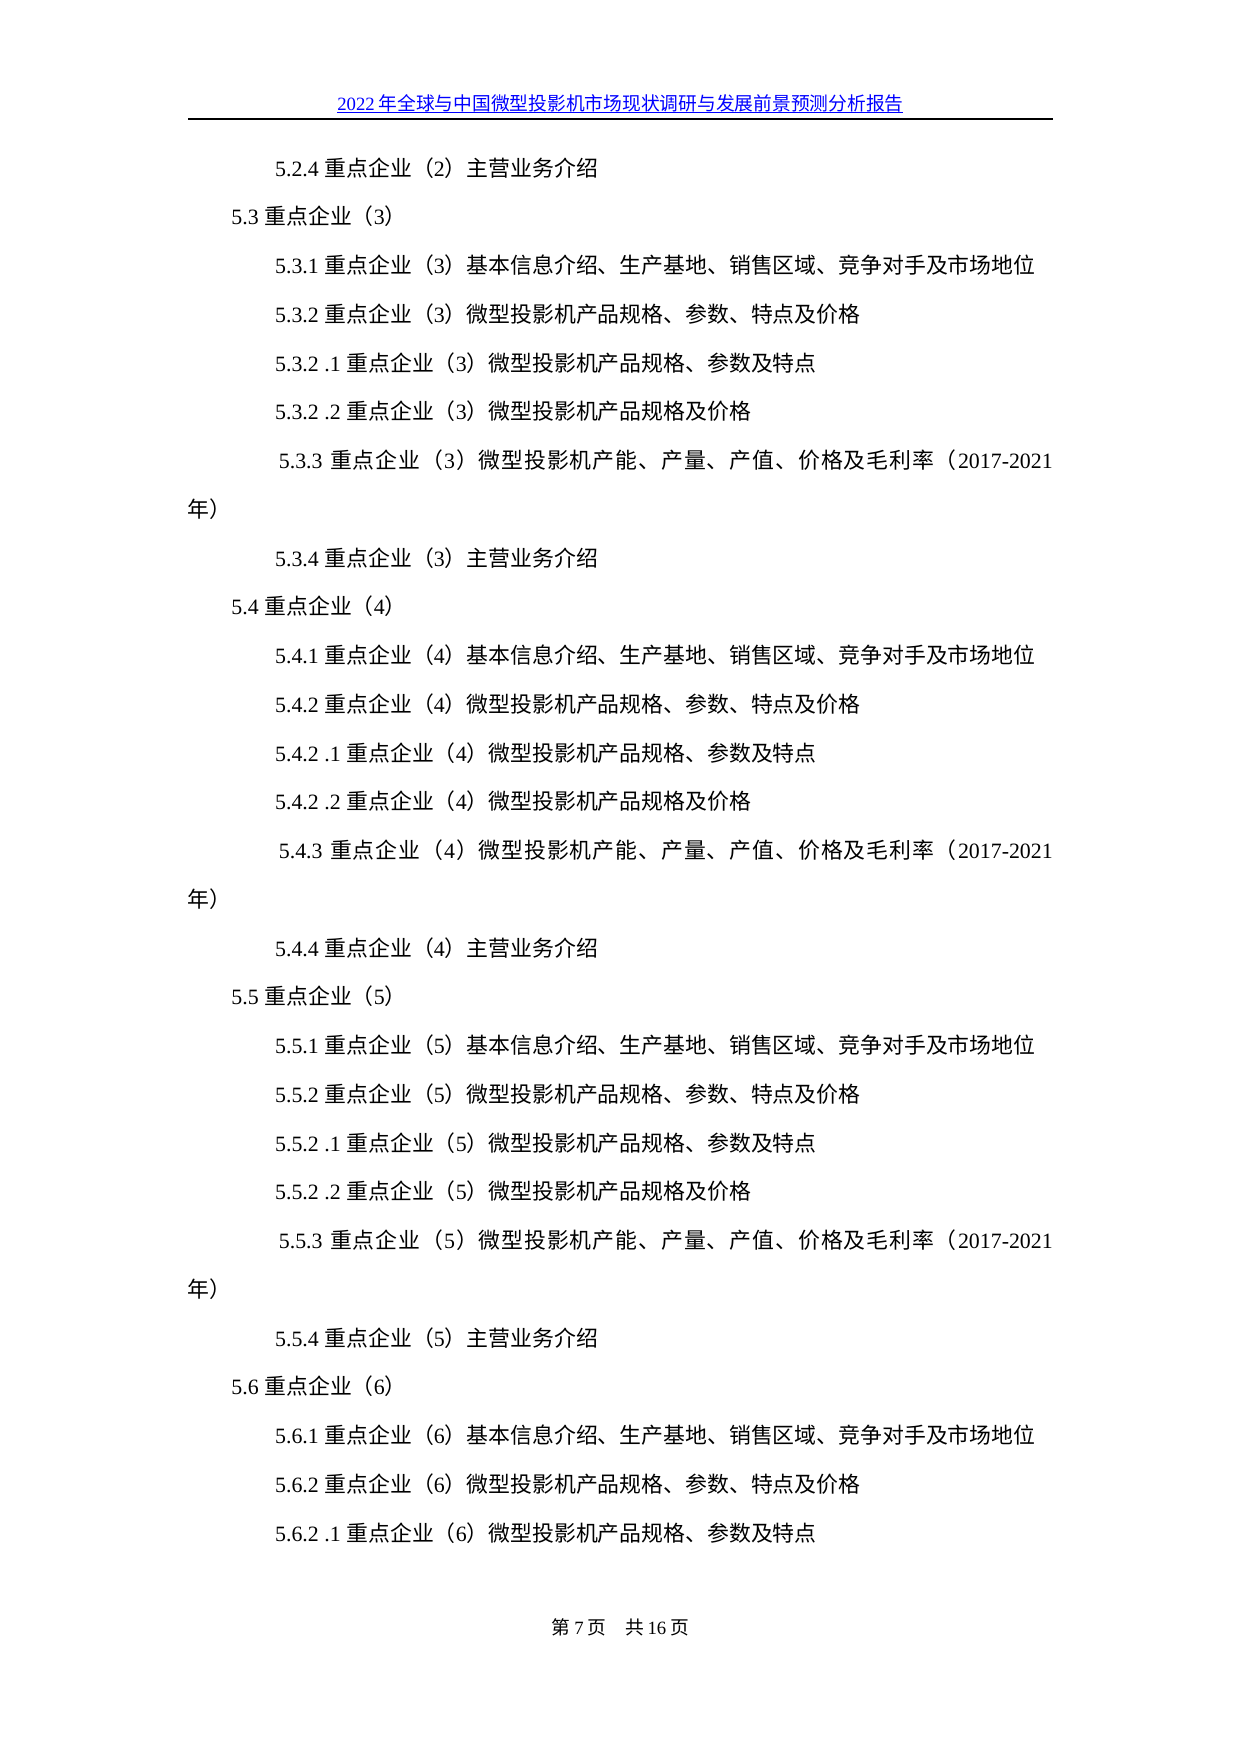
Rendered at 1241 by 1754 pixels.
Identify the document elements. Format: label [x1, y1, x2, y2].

text [187, 150, 1053, 1548]
